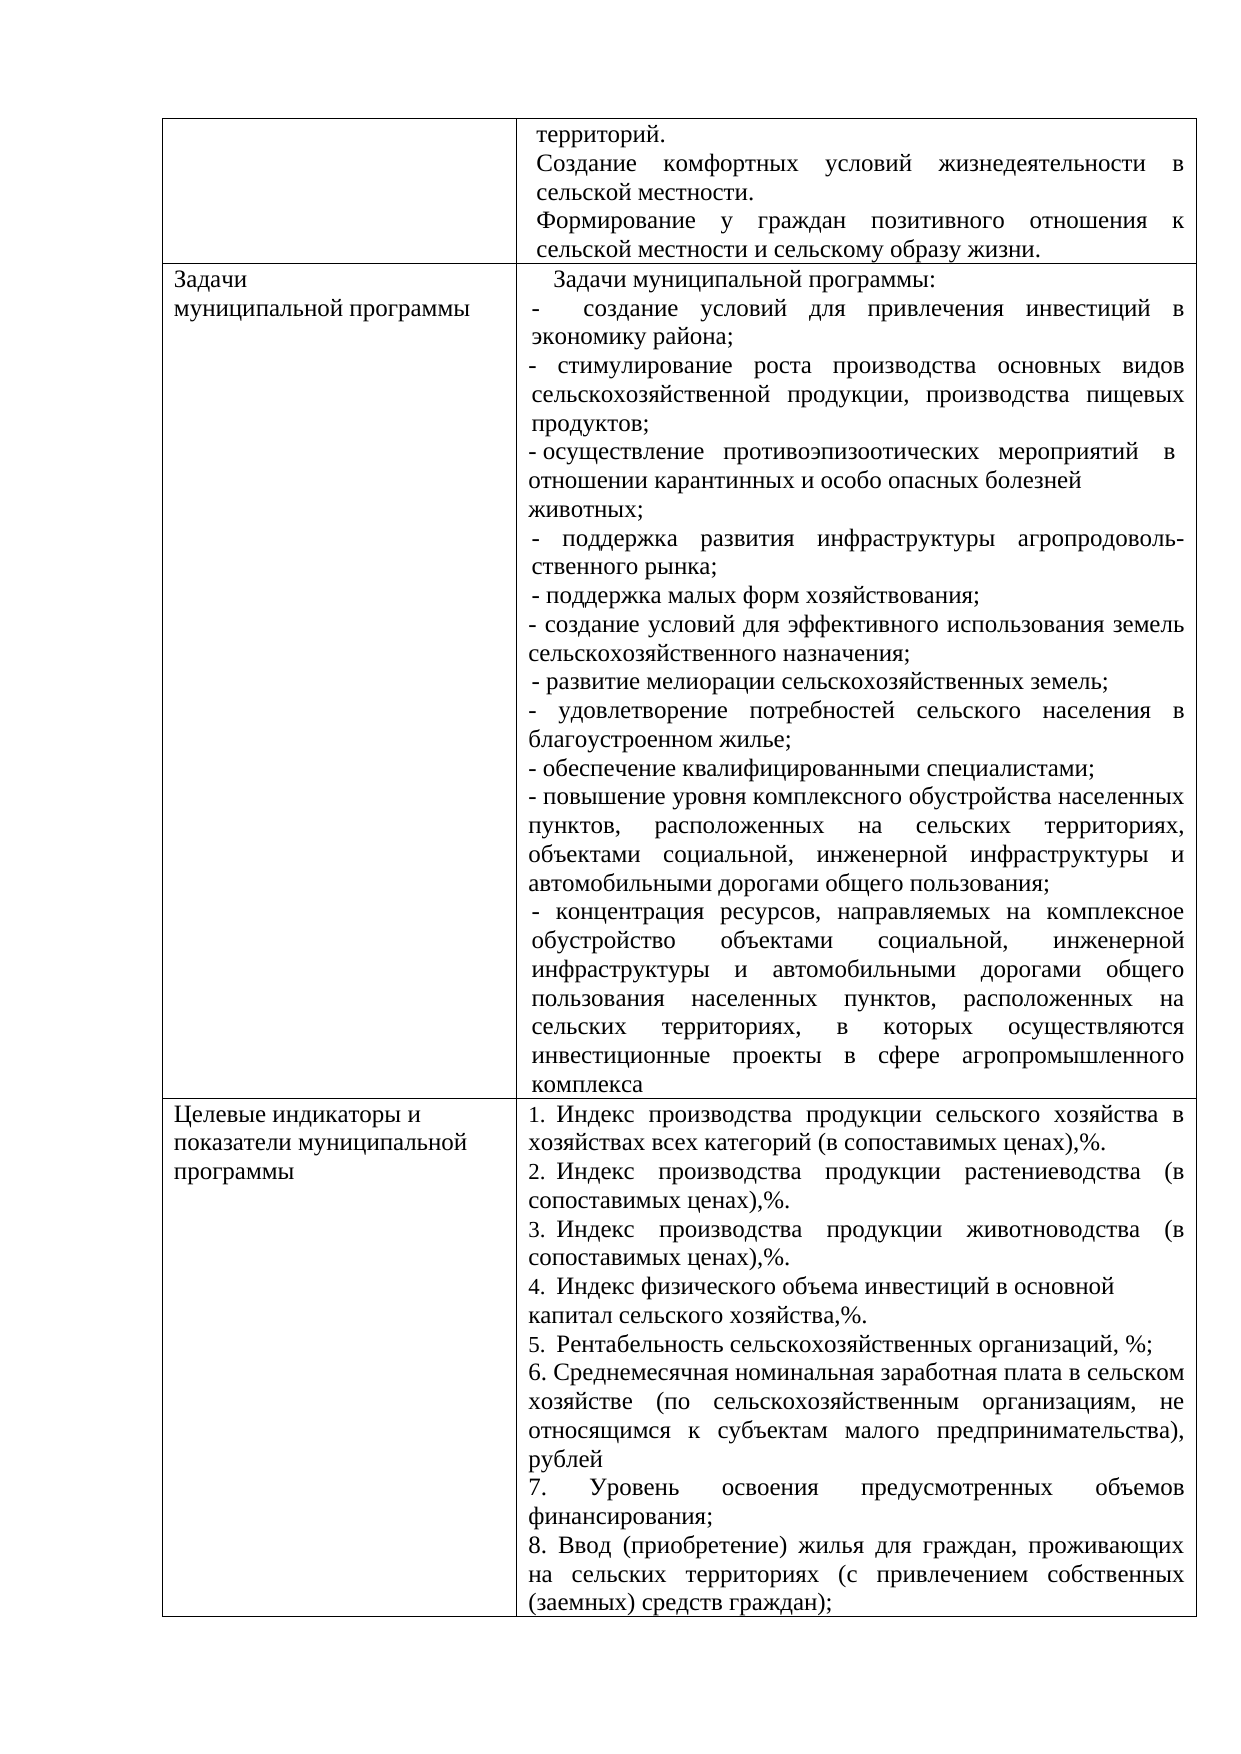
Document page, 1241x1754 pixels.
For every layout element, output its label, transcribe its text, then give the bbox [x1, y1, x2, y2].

table_cell Задачи муниципальной программы: - создание условий для привлечения инвестиций в экономику района; - стимулирование роста производства основных видов сельскохозяйственной продукции, производства пищевых продуктов; - осуществление противоэпизоотических мероприятий в отношении карантинных и особо опасных болезней животных; - поддержка развития инфраструктуры агропродоволь-ственного рынка; - поддержка малых форм хозяйствования; - создание условий для эффективного использования земель сельскохозяйственного назначения; - развитие мелиорации сельскохозяйственных земель; - удовлетворение потребностей сельского населения в благоустроенном жилье; - обеспечение квалифицированными специалистами; - повышение уровня комплексного обустройства населенных пунктов, расположенных на сельских территориях, объектами социальной, инженерной инфраструктуры и автомобильными дорогами общего пользования; - концентрация ресурсов, направляемых на комплексное обустройство объектами социальной, инженерной инфраструктуры и автомобильными дорогами общего пользования населенных пунктов, расположенных на сельских территориях, в которых осуществляются инвестиционные проекты в сфере агропромышленного комплекса [517, 264, 1196, 1098]
table_cell Задачи муниципальной программы [163, 264, 516, 1098]
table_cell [517, 119, 1196, 263]
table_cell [517, 1099, 1196, 1616]
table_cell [163, 1099, 516, 1616]
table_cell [163, 119, 516, 263]
